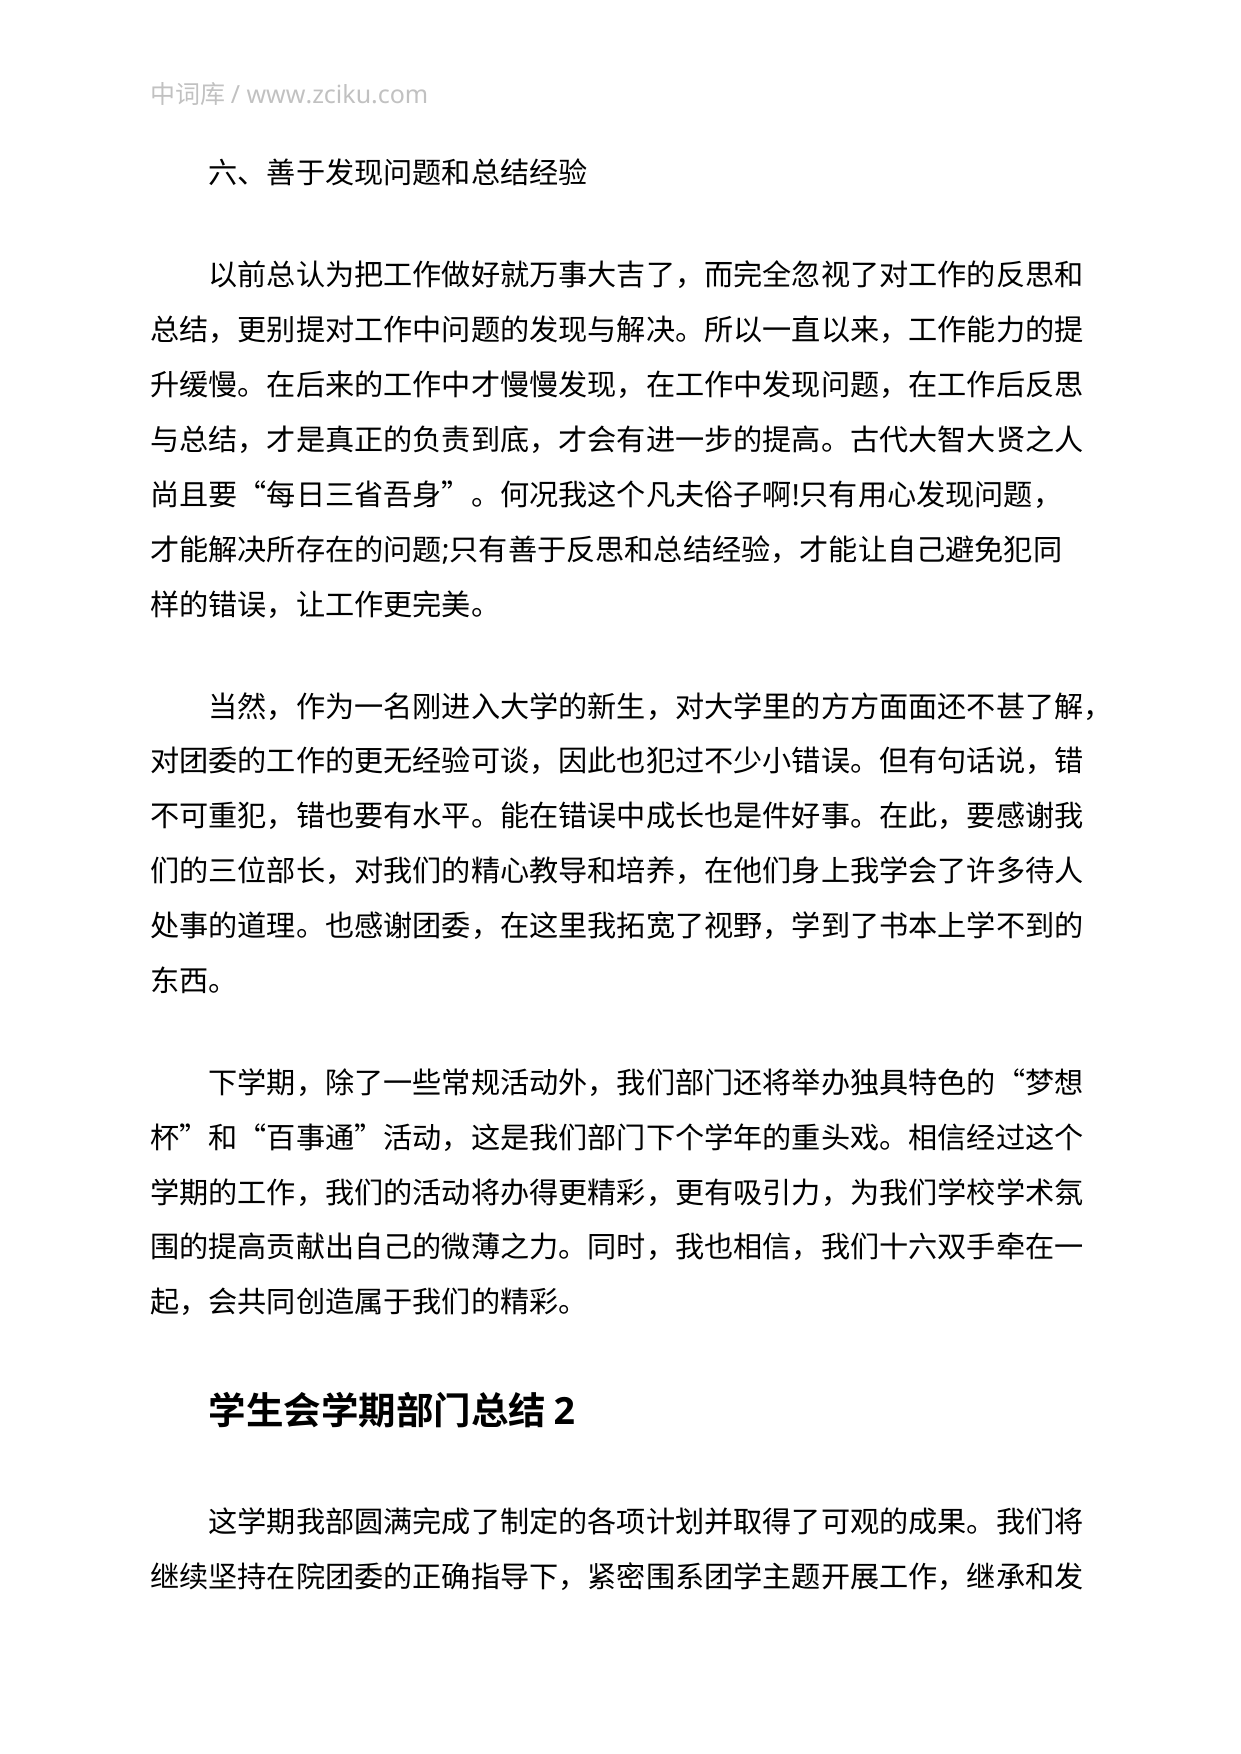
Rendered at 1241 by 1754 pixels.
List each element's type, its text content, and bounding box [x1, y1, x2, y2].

text 下学期，除了一些常规活动外，我们部门还将举办独具特色的“梦想杯”和“百事通”活动，这是我们部门下个学年的重头戏。相信经过这个学期的工作，我们的活动将办得更精彩，更有吸引力，为我们学校学术氛围的提高贡献出自己的微薄之力。同时，我也相信，我们十六双手牵在一起，会共同创造属于我们的精彩。 [150, 1059, 1090, 1321]
text 以前总认为把工作做好就万事大吉了，而完全忽视了对工作的反思和总结，更别提对工作中问题的发现与解决。所以一直以来，工作能力的提升缓慢。在后来的工作中才慢慢发现，在工作中发现问题，在工作后反思与总结，才是真正的负责到底，才会有进一步的提高。古代大智大贤之人尚且要“每日三省吾身”。何况我这个凡夫俗子啊!只有用心发现问题，才能解决所存在的问题;只有善于反思和总结经验，才能让自己避免犯同样的错误，让工作更完美。 [150, 252, 1090, 624]
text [150, 1498, 1090, 1596]
text 六、善于发现问题和总结经验 [150, 150, 1090, 192]
text 学生会学期部门总结2 [150, 1381, 1090, 1435]
text 当然，作为一名刚进入大学的新生，对大学里的方方面面还不甚了解，对团委的工作的更无经验可谈，因此也犯过不少小错误。但有句话说，错不可重犯，错也要有水平。能在错误中成长也是件好事。在此，要感谢我们的三位部长，对我们的精心教导和培养，在他们身上我学会了许多待人处事的道理。也感谢团委，在这里我拓宽了视野，学到了书本上学不到的东西。 [150, 683, 1090, 1000]
